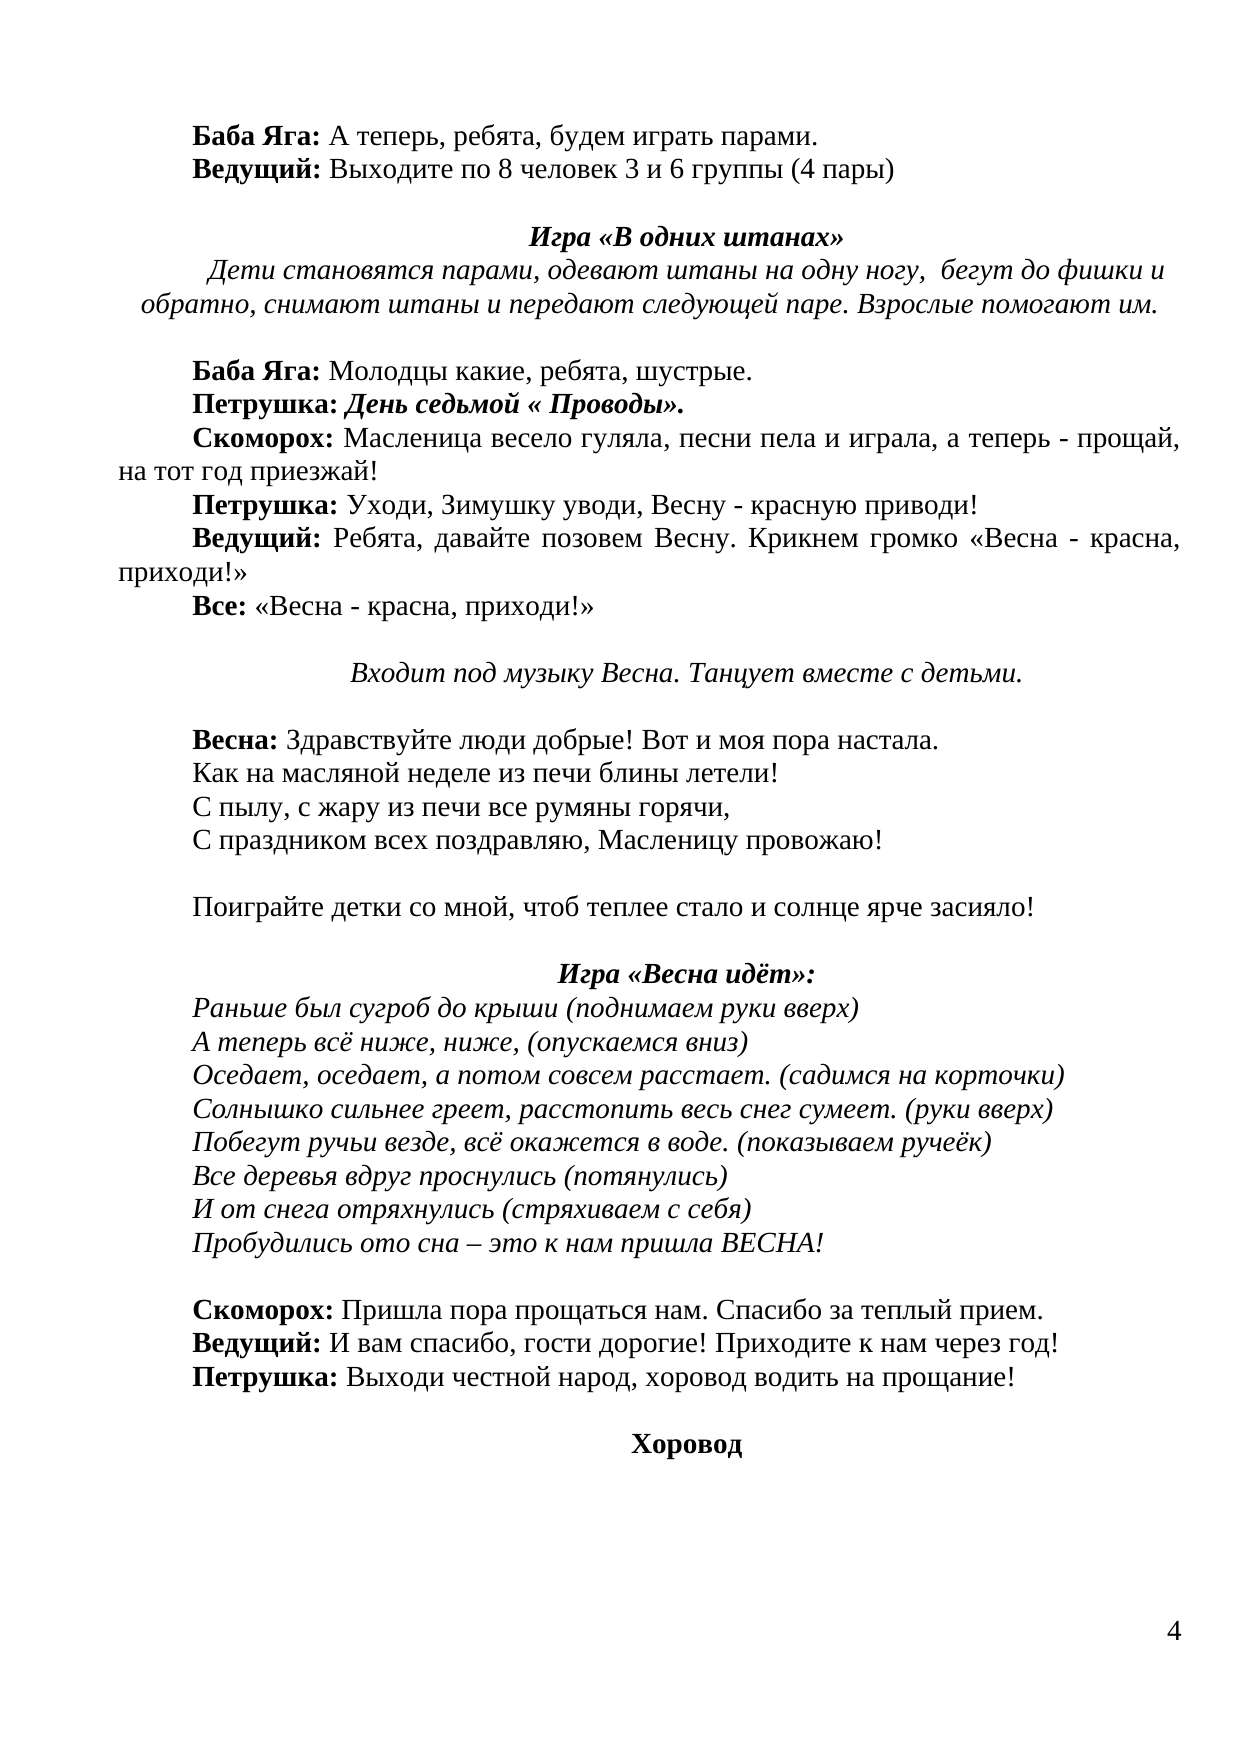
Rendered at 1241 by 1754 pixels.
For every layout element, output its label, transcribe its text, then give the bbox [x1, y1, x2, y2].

text Петрушка: Выходи честной народ, хоровод водить на прощание! [118, 1359, 1181, 1393]
text С праздником всех поздравляю, Масленицу провожаю! [118, 822, 1181, 856]
text Побегут ручьи везде, всё окажется в воде. (показываем ручеёк) [118, 1124, 1181, 1158]
text Ведущий: И вам спасибо, гости дорогие! Приходите к нам через год! [118, 1326, 1181, 1359]
text Оседает, оседает, а потом совсем расстает. (садимся на корточки) [118, 1057, 1181, 1091]
text Скоморох: Пришла пора прощаться нам. Спасибо за теплый прием. [118, 1292, 1181, 1326]
text Ведущий: Ребята, давайте позовем Весну. Крикнем громко «Весна - красна, приходи!» [118, 521, 1181, 588]
text И от снега отряхнулись (стряхиваем с себя) [118, 1191, 1181, 1225]
text Баба Яга: Молодцы какие, ребята, шустрые. [118, 353, 1181, 386]
text Входит под музыку Весна. Танцует вместе с детьми. [118, 655, 1181, 688]
text Поиграйте детки со мной, чтоб теплее стало и солнце ярче засияло! [118, 889, 1181, 923]
text Игра «Весна идёт»: [118, 957, 1181, 990]
text Раньше был сугроб до крыши (поднимаем руки вверх) [118, 990, 1181, 1024]
text Дети становятся парами, одевают штаны на одну ногу, бегут до фишки и обратно, снимают штаны и передают следующей паре. Взрослые помогают им. [118, 252, 1181, 319]
text Скоморох: Масленица весело гуляла, песни пела и играла, а теперь - прощай, на тот год приезжай! [118, 420, 1181, 487]
text Весна: Здравствуйте люди добрые! Вот и моя пора настала. [118, 722, 1181, 755]
text Хоровод [118, 1426, 1181, 1460]
text Все деревья вдруг проснулись (потянулись) [118, 1158, 1181, 1191]
text Пробудились ото сна – это к нам пришла ВЕСНА! [118, 1225, 1181, 1258]
text Петрушка: Уходи, Зимушку уводи, Весну - красную приводи! [118, 487, 1181, 521]
text Баба Яга: А теперь, ребята, будем играть парами. [118, 118, 1181, 152]
text С пылу, с жару из печи все румяны горячи, [118, 789, 1181, 822]
text Солнышко сильнее греет, расстопить весь снег сумеет. (руки вверх) [118, 1091, 1181, 1124]
text Игра «В одних штанах» [118, 219, 1181, 252]
text Ведущий: Выходите по 8 человек 3 и 6 группы (4 пары) [118, 152, 1181, 185]
text Петрушка: День седьмой « Проводы». [118, 386, 1181, 420]
text Как на масляной неделе из печи блины летели! [118, 755, 1181, 789]
text А теперь всё ниже, ниже, (опускаемся вниз) [118, 1024, 1181, 1057]
text Все: «Весна - красна, приходи!» [118, 588, 1181, 621]
